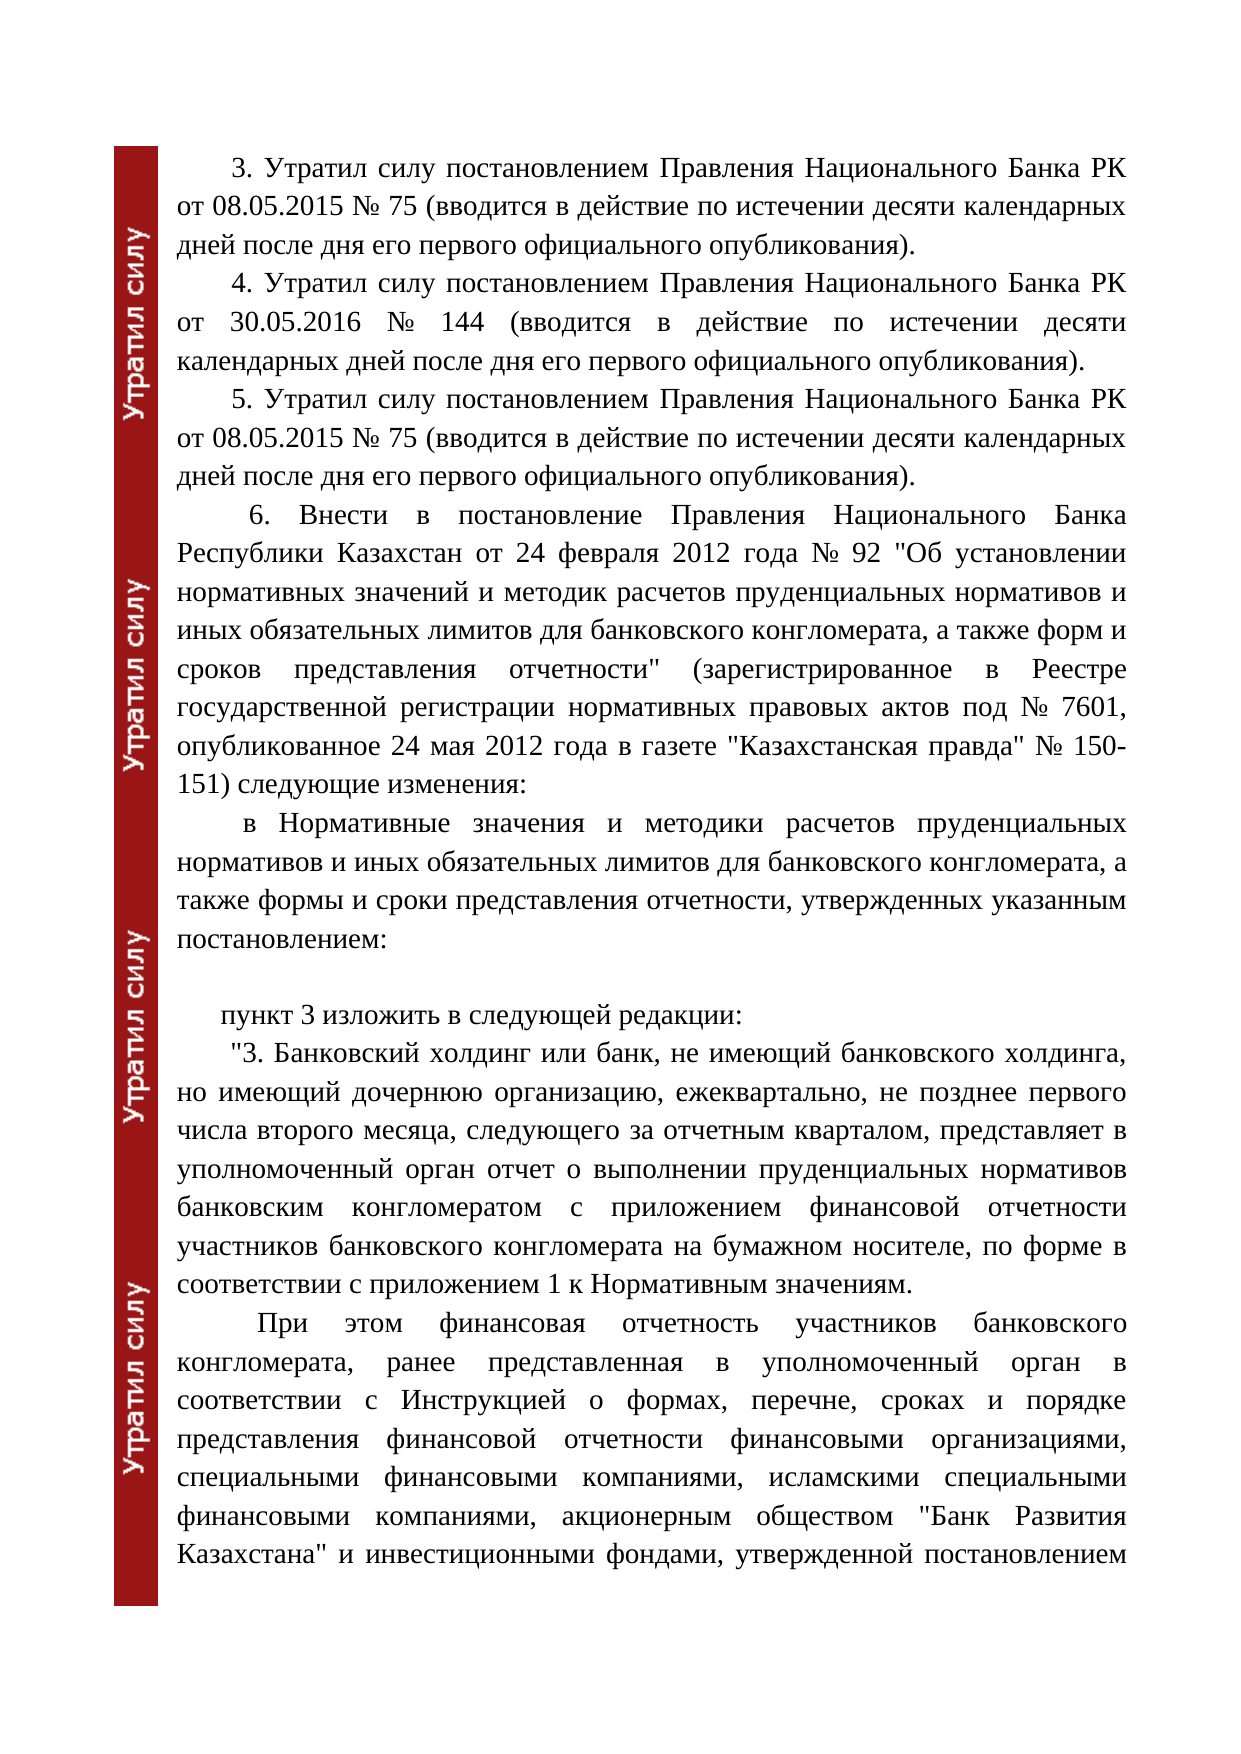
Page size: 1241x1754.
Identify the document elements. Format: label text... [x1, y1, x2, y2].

picture [114, 1030, 158, 1035]
text 5. Утратил силу постановлением Правления Национального Банка РК от 08.05.2015 № 75 (вводится в действие по истечении десяти календарных дней после дня его первого официального опубликования). [112, 381, 1128, 492]
text "3. Банковский холдинг или банк, не имеющий банковского холдинга, но имеющий дочернюю организацию, ежеквартально, не позднее первого числа второго месяца, следующего за отчетным кварталом, представляет в уполномоченный орган отчет о выполнении пруденциальных нормативов банковским конгломератом с приложением финансовой отчетности участников банковского конгломерата на бумажном носителе, по форме в соответствии с приложением 1 к Нормативным значениям. [112, 1035, 1128, 1300]
text в Нормативные значения и методики расчетов пруденциальных нормативов и иных обязательных лимитов для банковского конгломерата, а также формы и сроки представления отчетности, утвержденных указанным постановлением: [112, 805, 1128, 954]
picture [114, 492, 158, 497]
picture [114, 376, 158, 381]
picture [114, 800, 158, 805]
picture [114, 261, 158, 266]
picture [114, 146, 158, 150]
picture [114, 1300, 158, 1305]
text пункт 3 изложить в следующей редакции: [112, 997, 1128, 1030]
picture [114, 1570, 158, 1606]
text 3. Утратил силу постановлением Правления Национального Банка РК от 08.05.2015 № 75 (вводится в действие по истечении десяти календарных дней после дня его первого официального опубликования). [112, 150, 1128, 261]
text 6. Внести в постановление Правления Национального Банка Республики Казахстан от 24 февраля 2012 года № 92 "Об установлении нормативных значений и методик расчетов пруденциальных нормативов и иных обязательных лимитов для банковского конгломерата, а также форм и сроков представления отчетности" (зарегистрированное в Реестре государственной регистрации нормативных правовых актов под № 7601, опубликованное 24 мая 2012 года в газете "Казахстанская правда" № 150-151) следующие изменения: [112, 497, 1128, 800]
picture [114, 954, 158, 997]
text 4. Утратил силу постановлением Правления Национального Банка РК от 30.05.2016 № 144 (вводится в действие по истечении десяти календарных дней после дня его первого официального опубликования). [112, 266, 1128, 376]
